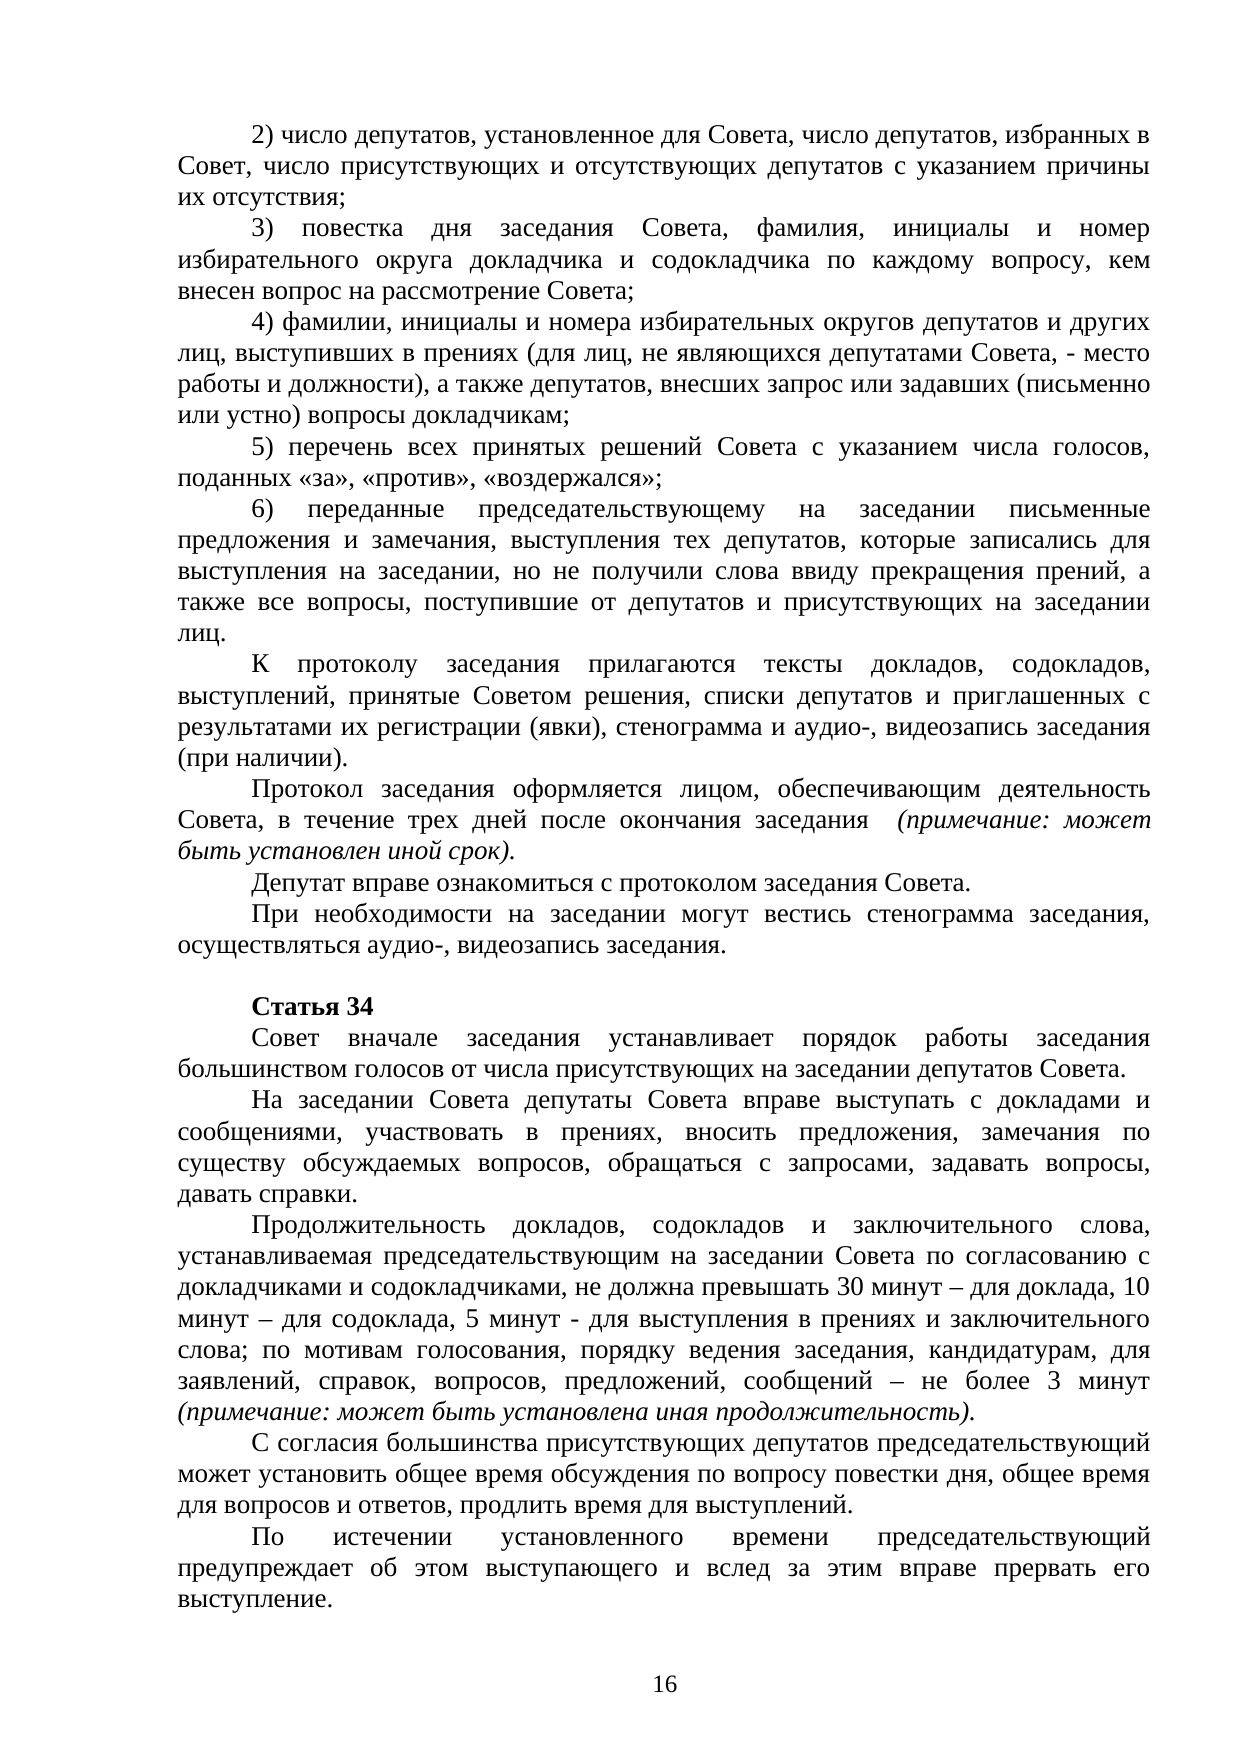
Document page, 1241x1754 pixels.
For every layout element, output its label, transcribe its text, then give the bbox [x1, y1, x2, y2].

text Продолжительность докладов, содокладов и заключительного слова, устанавливаемая председательствующим на заседании Совета по согласованию с докладчиками и содокладчиками, не должна превышать 30 минут – для доклада, 10 минут – для содоклада, 5 минут - для выступления в прениях и заключительного слова; по мотивам голосования, порядку ведения заседания, кандидатурам, для заявлений, справок, вопросов, предложений, сообщений – не более 3 минут (примечание: может быть установлена иная продолжительность). [177, 1208, 1152, 1426]
text Депутат вправе ознакомиться с протоколом заседания Совета. [177, 866, 1152, 897]
text 2) число депутатов, установленное для Совета, число депутатов, избранных в Совет, число присутствующих и отсутствующих депутатов с указанием причины их отсутствия; [177, 118, 1152, 212]
text При необходимости на заседании могут вестись стенограмма заседания, осуществляться аудио-, видеозапись заседания. [177, 897, 1152, 959]
text 6) переданные председательствующему на заседании письменные предложения и замечания, выступления тех депутатов, которые записались для выступления на заседании, но не получили слова ввиду прекращения прений, а также все вопросы, поступившие от депутатов и присутствующих на заседании лиц. [177, 492, 1152, 648]
text По истечении установленного времени председательствующий предупреждает об этом выступающего и вслед за этим вправе прервать его выступление. [177, 1520, 1152, 1613]
text 4) фамилии, инициалы и номера избирательных округов депутатов и других лиц, выступивших в прениях (для лиц, не являющихся депутатами Совета, - место работы и должности), а также депутатов, внесших запрос или задавших (письменно или устно) вопросы докладчикам; [177, 305, 1152, 429]
text К протоколу заседания прилагаются тексты докладов, содокладов, выступлений, принятые Советом решения, списки депутатов и приглашенных с результатами их регистрации (явки), стенограмма и аудио-, видеозапись заседания (при наличии). [177, 648, 1152, 772]
text На заседании Совета депутаты Совета вправе выступать с докладами и сообщениями, участвовать в прениях, вносить предложения, замечания по существу обсуждаемых вопросов, обращаться с запросами, задавать вопросы, давать справки. [177, 1084, 1152, 1208]
text 3) повестка дня заседания Совета, фамилия, инициалы и номер избирательного округа докладчика и содокладчика по каждому вопросу, кем внесен вопрос на рассмотрение Совета; [177, 212, 1152, 305]
text С согласия большинства присутствующих депутатов председательствующий может установить общее время обсуждения по вопросу повестки дня, общее время для вопросов и ответов, продлить время для выступлений. [177, 1426, 1152, 1520]
text Статья 34 [177, 990, 1152, 1021]
text Протокол заседания оформляется лицом, обеспечивающим деятельность Совета, в течение трех дней после окончания заседания (примечание: может быть установлен иной срок). [177, 772, 1152, 866]
text 5) перечень всех принятых решений Совета с указанием числа голосов, поданных «за», «против», «воздержался»; [177, 429, 1152, 492]
text Совет вначале заседания устанавливает порядок работы заседания большинством голосов от числа присутствующих на заседании депутатов Совета. [177, 1021, 1152, 1084]
